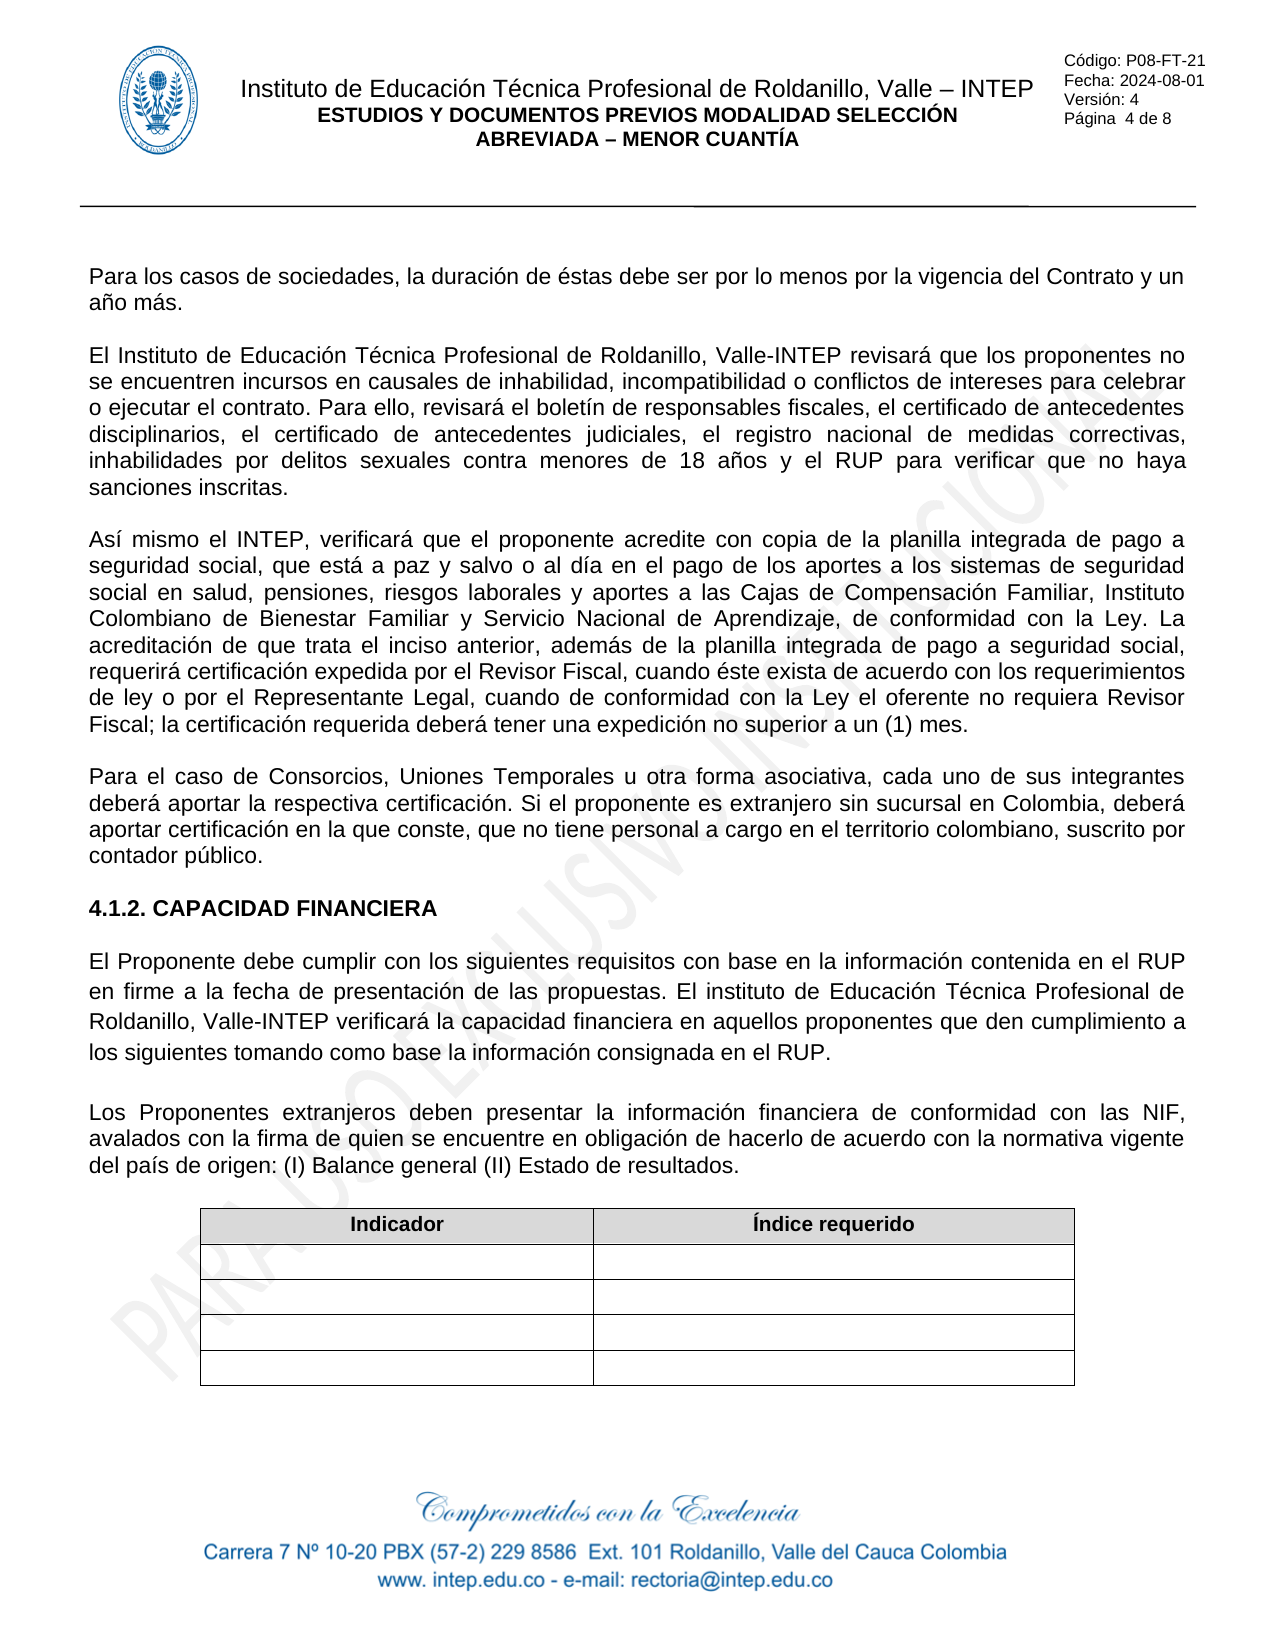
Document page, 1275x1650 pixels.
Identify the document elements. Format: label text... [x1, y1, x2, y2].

table_cell [201, 1351, 593, 1385]
table_cell [594, 1351, 1074, 1385]
picture [152, 1478, 1038, 1617]
table_header Índice requerido [594, 1209, 1074, 1243]
text Los Proponentes extranjeros deben presentar la información financiera de conformidad con las NIF, avalados con la firma de quien se encuentre en obligación de hacerlo de acuerdo con la normativa vigente del país de origen: (I) Balance general (II) Estado de resultados. [89, 1099, 1186, 1178]
table_cell [594, 1280, 1074, 1314]
table_cell [201, 1280, 593, 1314]
picture [116, 44, 201, 158]
text El Instituto de Educación Técnica Profesional de Roldanillo, Valle-INTEP revisará que los proponentes no se encuentren incursos en causales de inhabilidad, incompatibilidad o conflictos de intereses para celebrar o ejecutar el contrato. Para ello, revisará el boletín de responsables fiscales, el certificado de antecedentes disciplinarios, el certificado de antecedentes judiciales, el registro nacional de medidas correctivas, inhabilidades por delitos sexuales contra menores de 18 años y el RUP para verificar que no haya sanciones inscritas. [89, 342, 1186, 500]
text Para el caso de Consorcios, Uniones Temporales u otra forma asociativa, cada uno de sus integrantes deberá aportar la respectiva certificación. Si el proponente es extranjero sin sucursal en Colombia, deberá aportar certificación en la que conste, que no tiene personal a cargo en el territorio colombiano, suscrito por contador público. [89, 763, 1186, 869]
table_cell [594, 1315, 1074, 1350]
text Así mismo el INTEP, verificará que el proponente acredite con copia de la planilla integrada de pago a seguridad social, que está a paz y salvo o al día en el pago de los aportes a los sistemas de seguridad social en salud, pensiones, riesgos laborales y aportes a las Cajas de Compensación Familiar, Instituto Colombiano de Bienestar Familiar y Servicio Nacional de Aprendizaje, de conformidad con la Ley. La acreditación de que trata el inciso anterior, además de la planilla integrada de pago a seguridad social, requerirá certificación expedida por el Revisor Fiscal, cuando éste exista de acuerdo con los requerimientos de ley o por el Representante Legal, cuando de conformidad con la Ley el oferente no requiera Revisor Fiscal; la certificación requerida deberá tener una expedición no superior a un (1) mes. [89, 526, 1186, 737]
text 4.1.2. CAPACIDAD FINANCIERA [89, 895, 1186, 921]
text Para los casos de sociedades, la duración de éstas debe ser por lo menos por la vigencia del Contrato y un año más. [89, 263, 1186, 315]
table_header Indicador [201, 1209, 593, 1243]
text El Proponente debe cumplir con los siguientes requisitos con base en la información contenida en el RUP en firme a la fecha de presentación de las propuestas. El instituto de Educación Técnica Profesional de Roldanillo, Valle-INTEP verificará la capacidad financiera en aquellos proponentes que den cumplimiento a los siguientes tomando como base la información consignada en el RUP. [89, 948, 1186, 1065]
table_cell [201, 1245, 593, 1279]
table_cell [201, 1315, 593, 1350]
table_cell [594, 1245, 1074, 1279]
